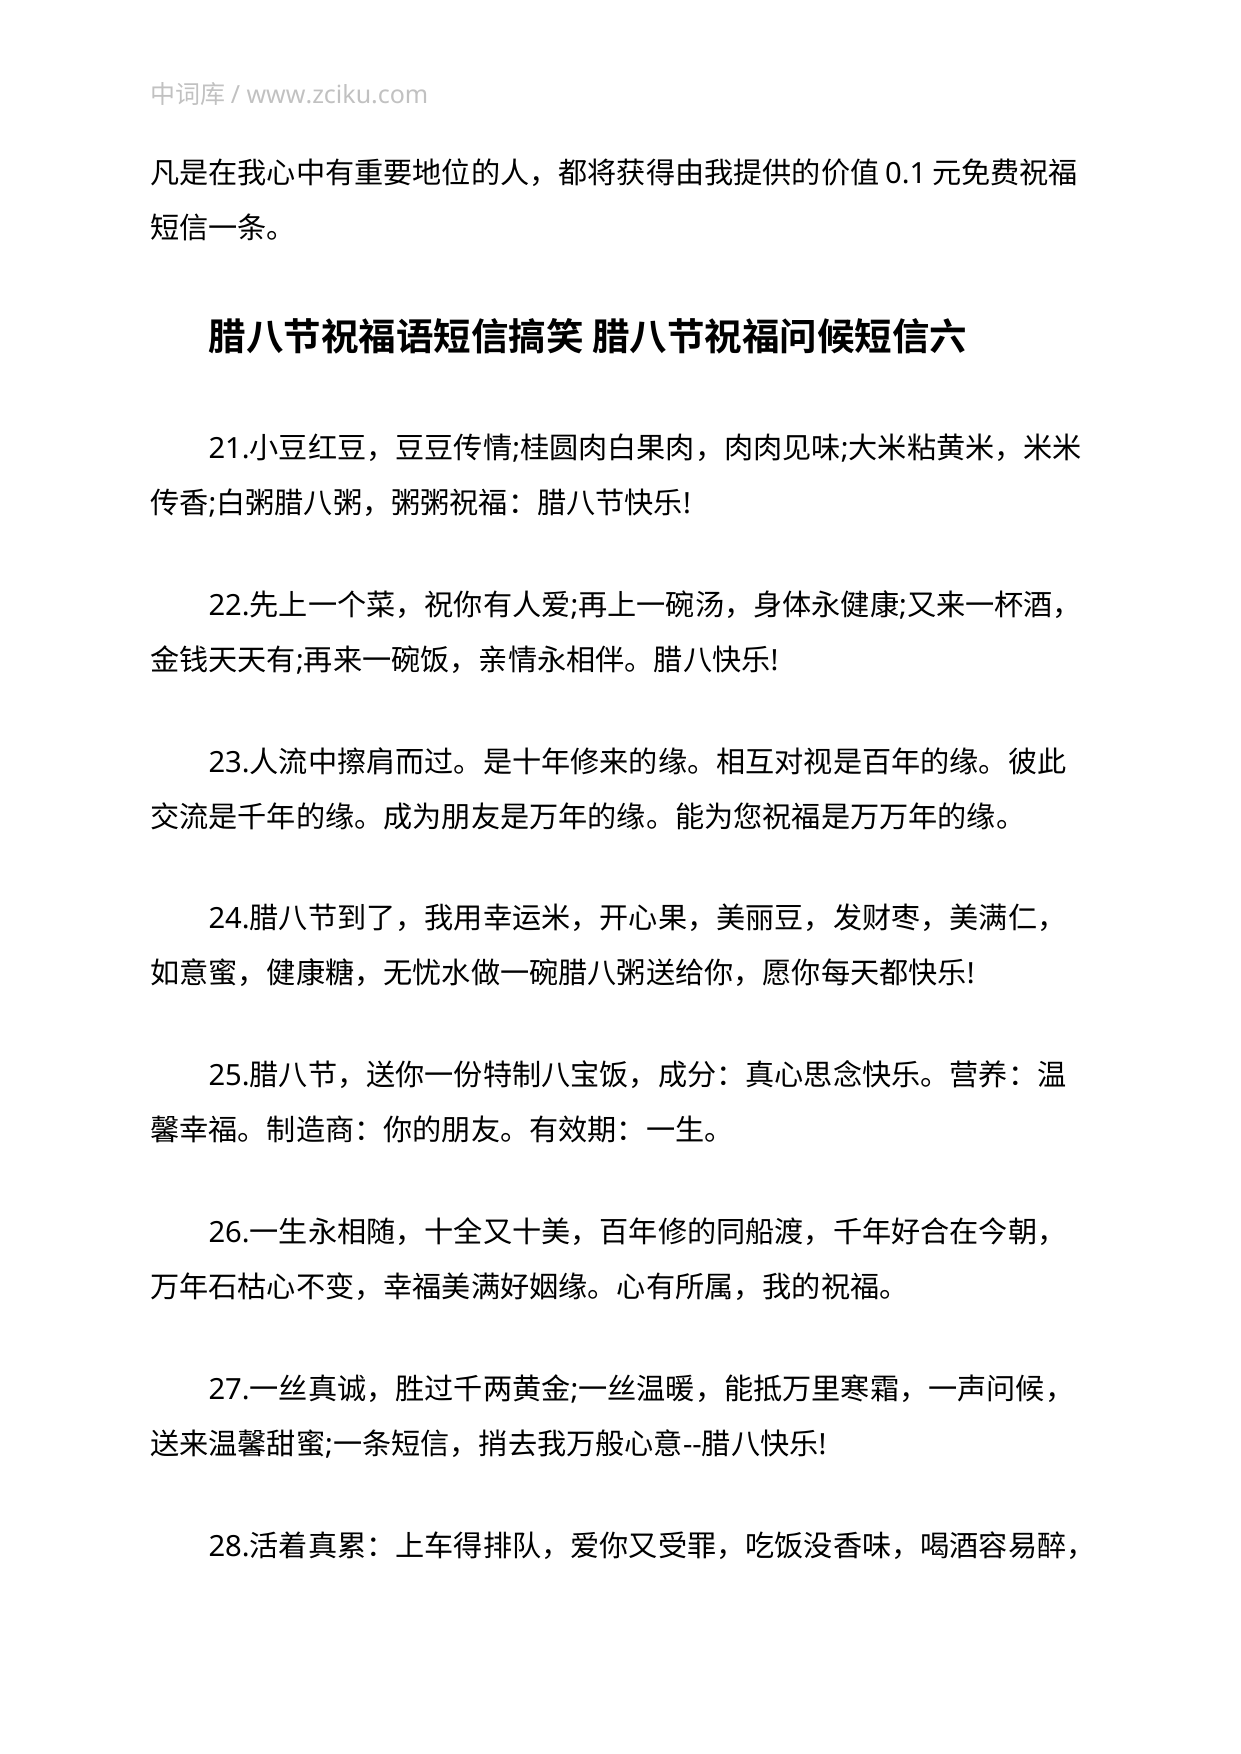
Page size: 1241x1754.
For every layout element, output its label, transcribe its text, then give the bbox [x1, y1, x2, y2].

text 23.人流中擦肩而过。是十年修来的缘。相互对视是百年的缘。彼此交流是千年的缘。成为朋友是万年的缘。能为您祝福是万万年的缘。 [150, 738, 1090, 835]
text 25.腊八节，送你一份特制八宝饭，成分：真心思念快乐。营养：温馨幸福。制造商：你的朋友。有效期：一生。 [150, 1052, 1090, 1149]
text 21.小豆红豆，豆豆传情;桂圆肉白果肉，肉肉见味;大米粘黄米，米米传香;白粥腊八粥，粥粥祝福：腊八节快乐! [150, 424, 1090, 522]
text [150, 1522, 1090, 1565]
text 腊八节祝福语短信搞笑 腊八节祝福问候短信六 [150, 307, 1090, 361]
text 24.腊八节到了，我用幸运米，开心果，美丽豆，发财枣，美满仁，如意蜜，健康糖，无忧水做一碗腊八粥送给你，愿你每天都快乐! [150, 895, 1090, 992]
text 22.先上一个菜，祝你有人爱;再上一碗汤，身体永健康;又来一杯酒，金钱天天有;再来一碗饭，亲情永相伴。腊八快乐! [150, 581, 1090, 678]
text 26.一生永相随，十全又十美，百年修的同船渡，千年好合在今朝，万年石枯心不变，幸福美满好姻缘。心有所属，我的祝福。 [150, 1209, 1090, 1306]
text 27.一丝真诚，胜过千两黄金;一丝温暖，能抵万里寒霜，一声问候，送来温馨甜蜜;一条短信，捎去我万般心意--腊八快乐! [150, 1365, 1090, 1463]
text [150, 150, 1090, 247]
